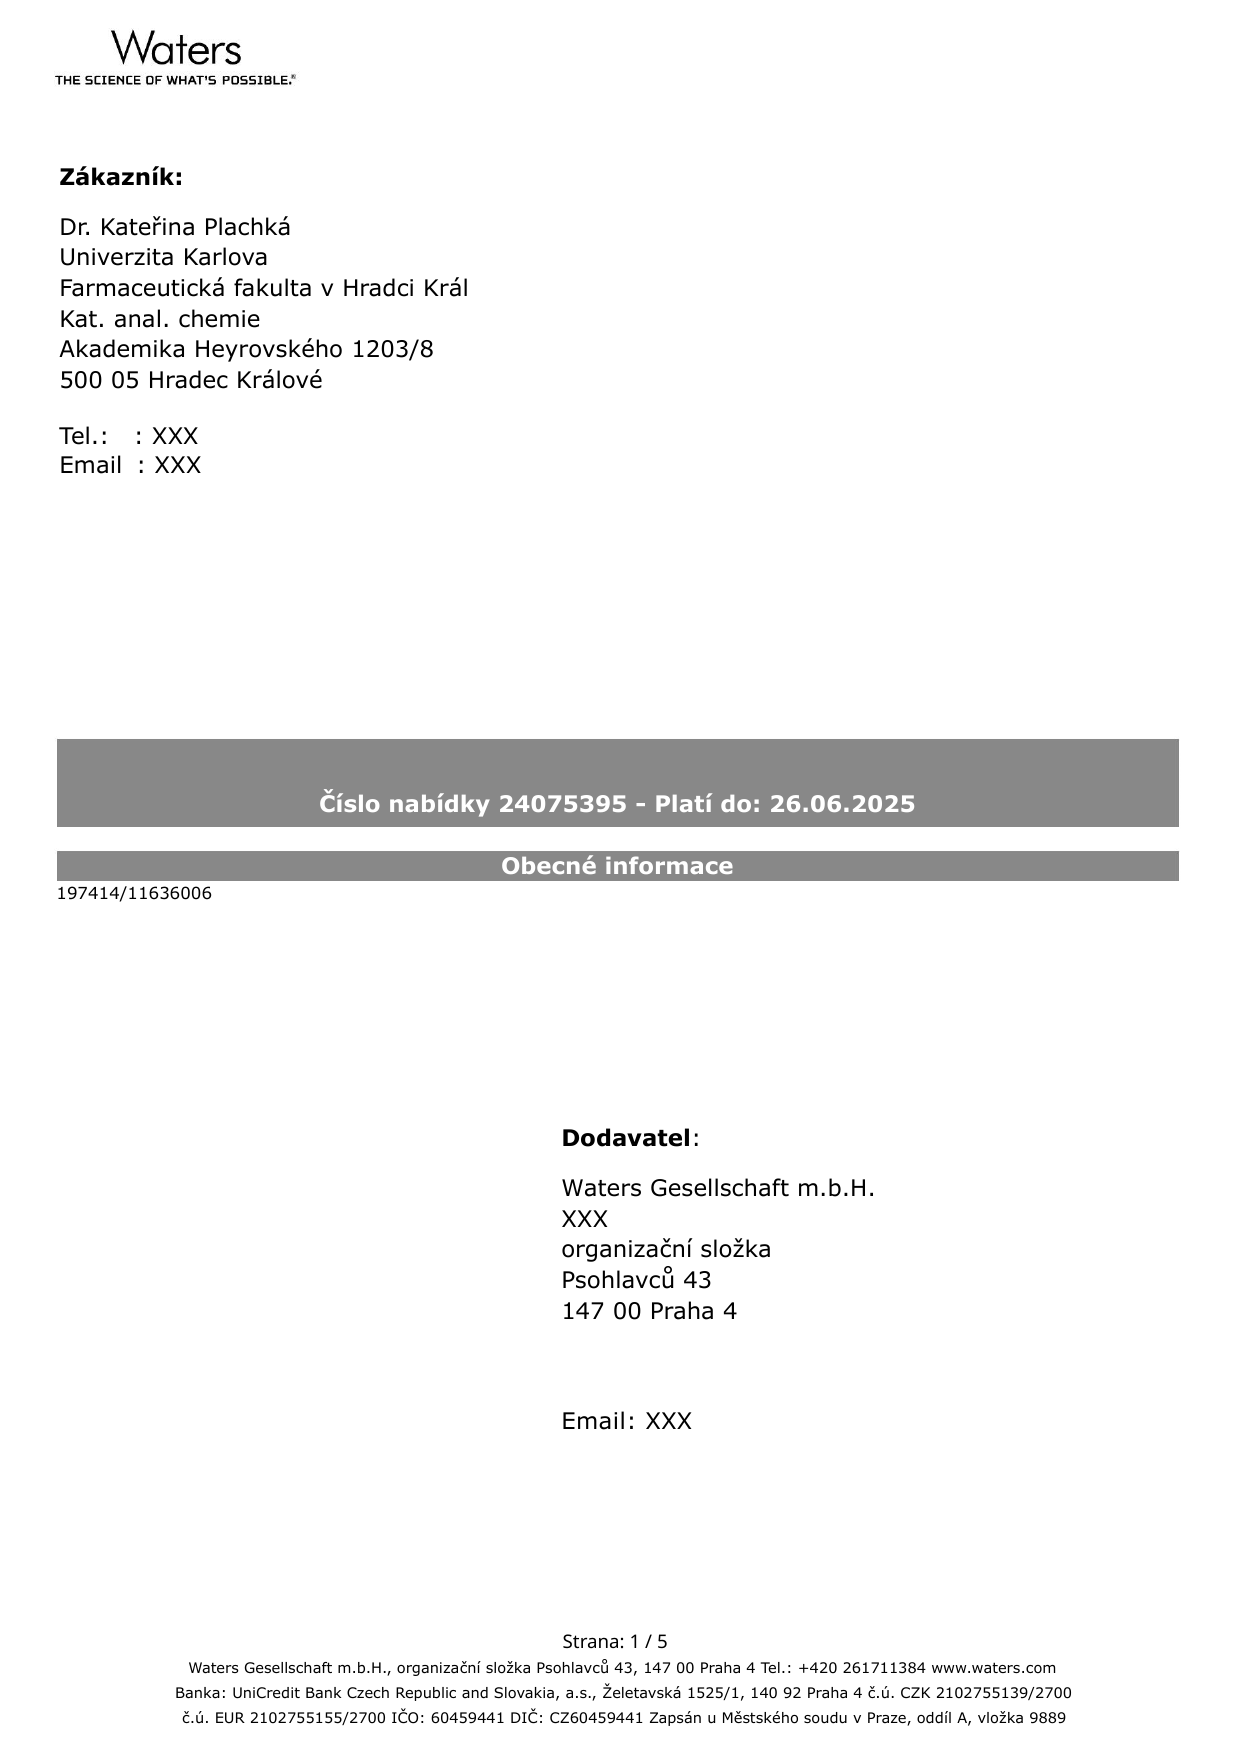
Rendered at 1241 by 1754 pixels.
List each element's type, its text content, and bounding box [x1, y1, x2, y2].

text Strana: 1 / 5 [562, 1630, 710, 1653]
text Banka: UniCredit Bank Czech Republic and Slovakia, a.s., Želetavská 1525/1, 140 92 Praha 4 č.ú. CZK 2102755139/2700 [175, 1684, 1098, 1702]
text Farmaceutická fakulta v Hradci Král [59, 274, 495, 302]
text t [780, 1174, 797, 1202]
text organizační složka [561, 1236, 796, 1263]
text a [584, 1174, 597, 1202]
text m [797, 1174, 819, 1202]
text b [827, 1174, 842, 1202]
text e [606, 1174, 620, 1202]
text Waters Gesellschaft m.b.H., organizační složka Psohlavců 43, 147 00 Praha 4 Tel.: +420 261711384 www.waters.com [188, 1659, 1098, 1677]
text 500 05 Hradec Králové [59, 366, 348, 394]
text Email : XXX [59, 452, 422, 479]
text e [668, 1174, 681, 1202]
text 197414/11636006 [56, 883, 237, 903]
text h [743, 1174, 758, 1202]
text Email: XXX [561, 1407, 999, 1435]
text Dodavatel: [561, 1124, 726, 1152]
text e [693, 1174, 707, 1202]
picture [54, 736, 1181, 829]
text Zákazník: [59, 163, 208, 191]
text W [561, 1174, 584, 1202]
picture [54, 848, 1181, 883]
text a [758, 1174, 772, 1202]
text s [630, 1174, 650, 1202]
text Dr. Kateřina Plachká [59, 213, 495, 241]
text Akademika Heyrovského 1203/8 [59, 336, 495, 363]
text Tel.: : XXX [59, 422, 422, 450]
text č.ú. EUR 2102755155/2700 IČO: 60459441 DIČ: CZ60459441 Zapsán u Městského soudu v Praze, oddíl A, vložka 9889 [182, 1709, 1098, 1727]
text Psohlavců 43 [561, 1266, 796, 1294]
text Kat. anal. chemie [59, 305, 495, 333]
text Číslo nabídky 24075395 - Platí do: 26.06.2025 [319, 790, 941, 818]
text 147 00 Praha 4 [561, 1297, 763, 1325]
text Obecné informace [501, 853, 758, 880]
picture [54, 28, 380, 107]
text Univerzita Karlova [59, 243, 495, 271]
text G [650, 1174, 668, 1202]
text XXX [561, 1205, 796, 1233]
text H [850, 1174, 867, 1202]
text . [867, 1174, 901, 1202]
